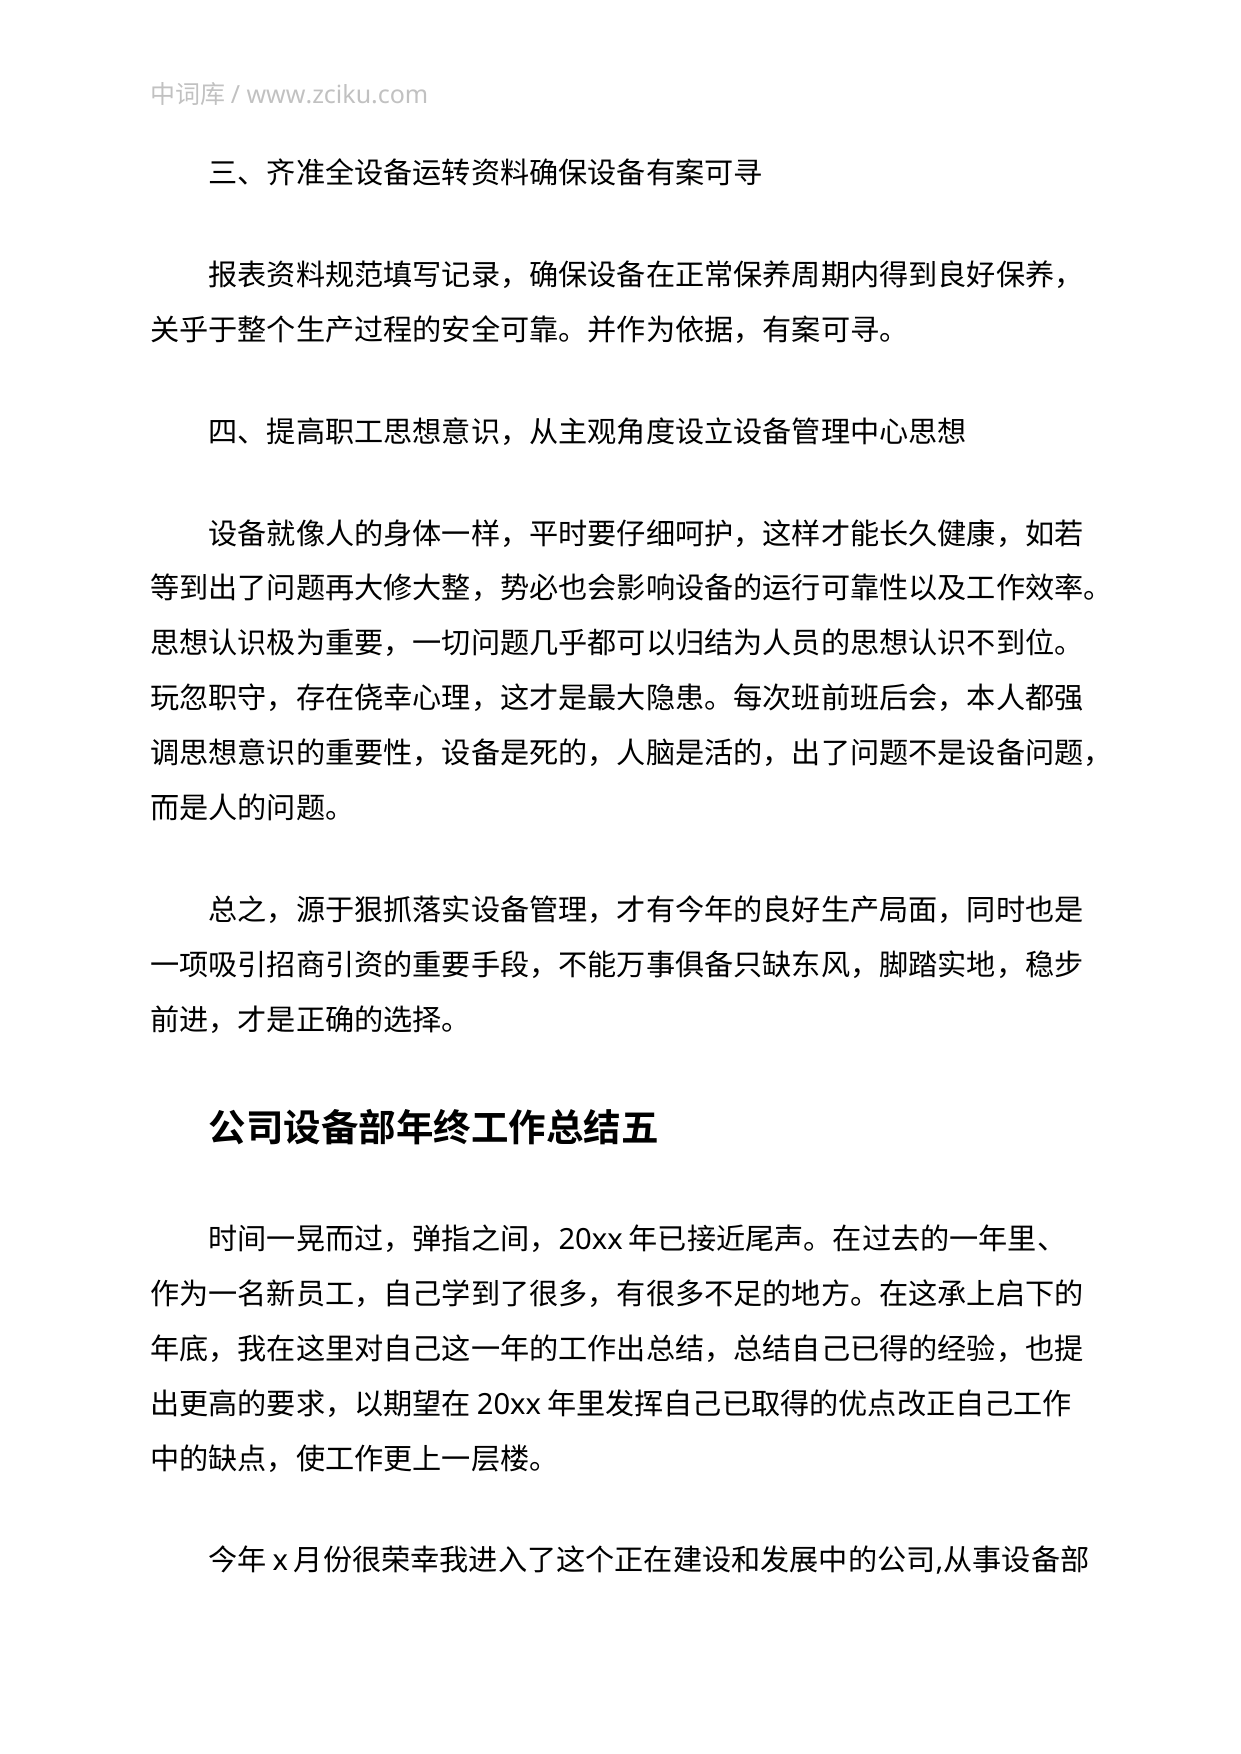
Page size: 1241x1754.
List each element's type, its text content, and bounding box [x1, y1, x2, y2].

text 公司设备部年终工作总结五 [150, 1098, 1090, 1152]
text 时间一晃而过，弹指之间，20xx年已接近尾声。在过去的一年里、作为一名新员工，自己学到了很多，有很多不足的地方。在这承上启下的年底，我在这里对自己这一年的工作出总结，总结自己已得的经验，也提出更高的要求，以期望在20xx年里发挥自己已取得的优点改正自己工作中的缺点，使工作更上一层楼。 [150, 1215, 1090, 1477]
text 总之，源于狠抓落实设备管理，才有今年的良好生产局面，同时也是一项吸引招商引资的重要手段，不能万事俱备只缺东风，脚踏实地，稳步前进，才是正确的选择。 [150, 886, 1090, 1038]
text 四、提高职工思想意识，从主观角度设立设备管理中心思想 [150, 408, 1090, 451]
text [150, 1537, 1090, 1579]
text 三、齐准全设备运转资料确保设备有案可寻 [150, 150, 1090, 192]
text 报表资料规范填写记录，确保设备在正常保养周期内得到良好保养，关乎于整个生产过程的安全可靠。并作为依据，有案可寻。 [150, 252, 1090, 349]
text 设备就像人的身体一样，平时要仔细呵护，这样才能长久健康，如若等到出了问题再大修大整，势必也会影响设备的运行可靠性以及工作效率。思想认识极为重要，一切问题几乎都可以归结为人员的思想认识不到位。玩忽职守，存在侥幸心理，这才是最大隐患。每次班前班后会，本人都强调思想意识的重要性，设备是死的，人脑是活的，出了问题不是设备问题，而是人的问题。 [150, 510, 1090, 827]
